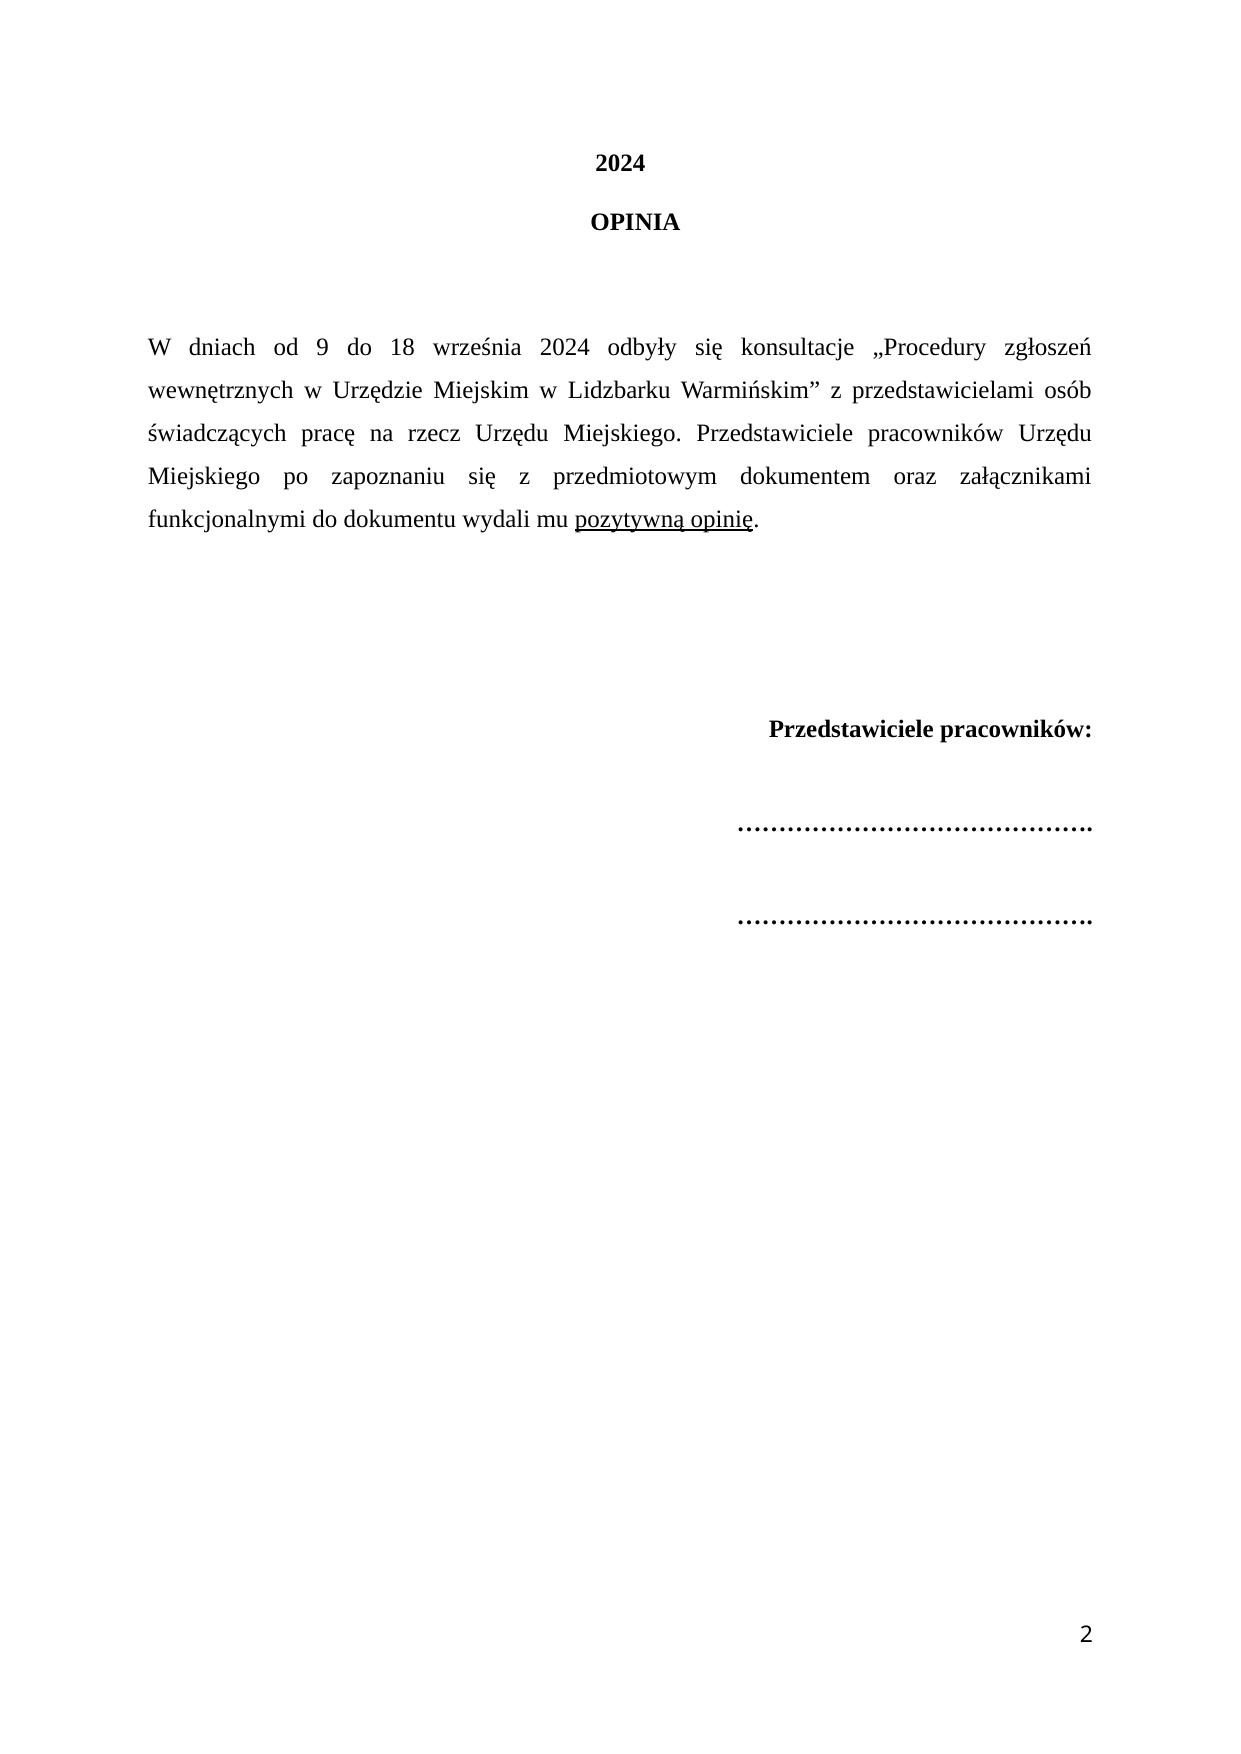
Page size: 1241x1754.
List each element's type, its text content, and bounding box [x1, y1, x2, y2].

text OPINIA [516, 207, 1093, 236]
text ……………………………………. [148, 901, 1093, 929]
text Przedstawiciele pracowników: [148, 714, 1093, 743]
text W dniach od 9 do 18 września 2024 odbyły się konsultacje „Procedury zgłoszeń wewnętrznych w Urzędzie Miejskim w Lidzbarku Warmińskim” z przedstawicielami osób świadczących pracę na rzecz Urzędu Miejskiego. Przedstawiciele pracowników Urzędu Miejskiego po zapoznaniu się z przedmiotowym dokumentem oraz załącznikami funkcjonalnymi do dokumentu wydali mu pozytywną opinię. [148, 332, 1093, 533]
text 2024 [148, 148, 1093, 176]
text ……………………………………. [148, 808, 1093, 836]
